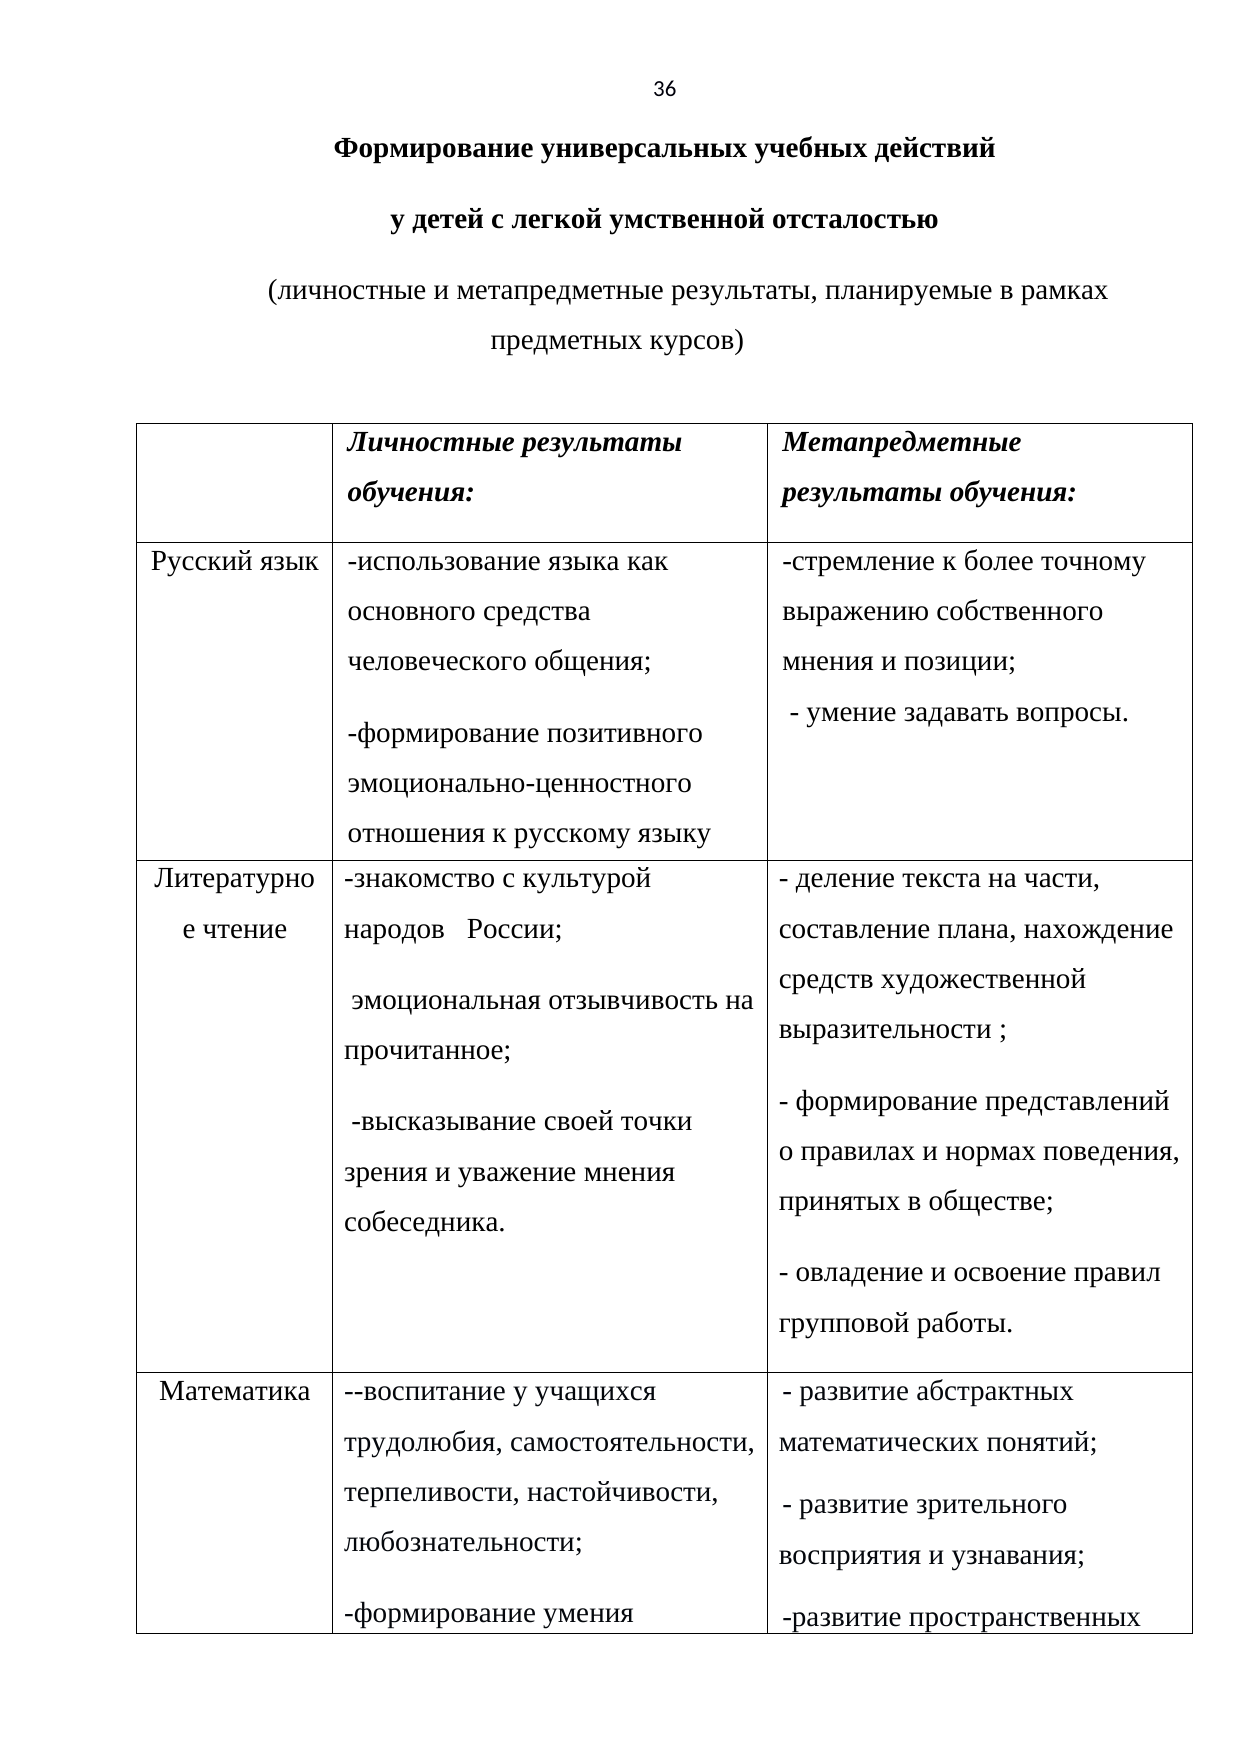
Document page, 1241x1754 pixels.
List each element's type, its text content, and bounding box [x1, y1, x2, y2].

table_cell Математика [137, 1373, 332, 1633]
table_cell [333, 1373, 767, 1633]
table_header [137, 424, 332, 542]
text у детей с легкой умственной отсталостью [148, 201, 1181, 234]
table_cell Литературное чтение [137, 861, 332, 1372]
text Формирование универсальных учебных действий [148, 130, 1181, 163]
table_cell -стремление к более точному выражению собственного мнения и позиции; - умение задавать вопросы. [768, 543, 1192, 859]
text (личностные и метапредметные результаты, планируемые в рамках [148, 272, 1181, 306]
table_cell -знакомство с культурой народов России; эмоциональная отзывчивость на прочитанное; -высказывание своей точки зрения и уважение мнения собеседника. [333, 861, 767, 1372]
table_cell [768, 1373, 1192, 1633]
table_cell -использование языка как основного средства человеческого общения; -формирование позитивного эмоционально-ценностного отношения к русскому языку [333, 543, 767, 859]
table_header Метапредметные результаты обучения: [768, 424, 1192, 542]
table_cell - деление текста на части, составление плана, нахождение средств художественной выразительности ; - формирование представлений о правилах и нормах поведения, принятых в обществе; - овладение и освоение правил групповой работы. [768, 861, 1192, 1372]
table_header Личностные результаты обучения: [333, 424, 767, 542]
text предметных курсов) [148, 322, 1181, 356]
table_cell Русский язык [137, 543, 332, 859]
